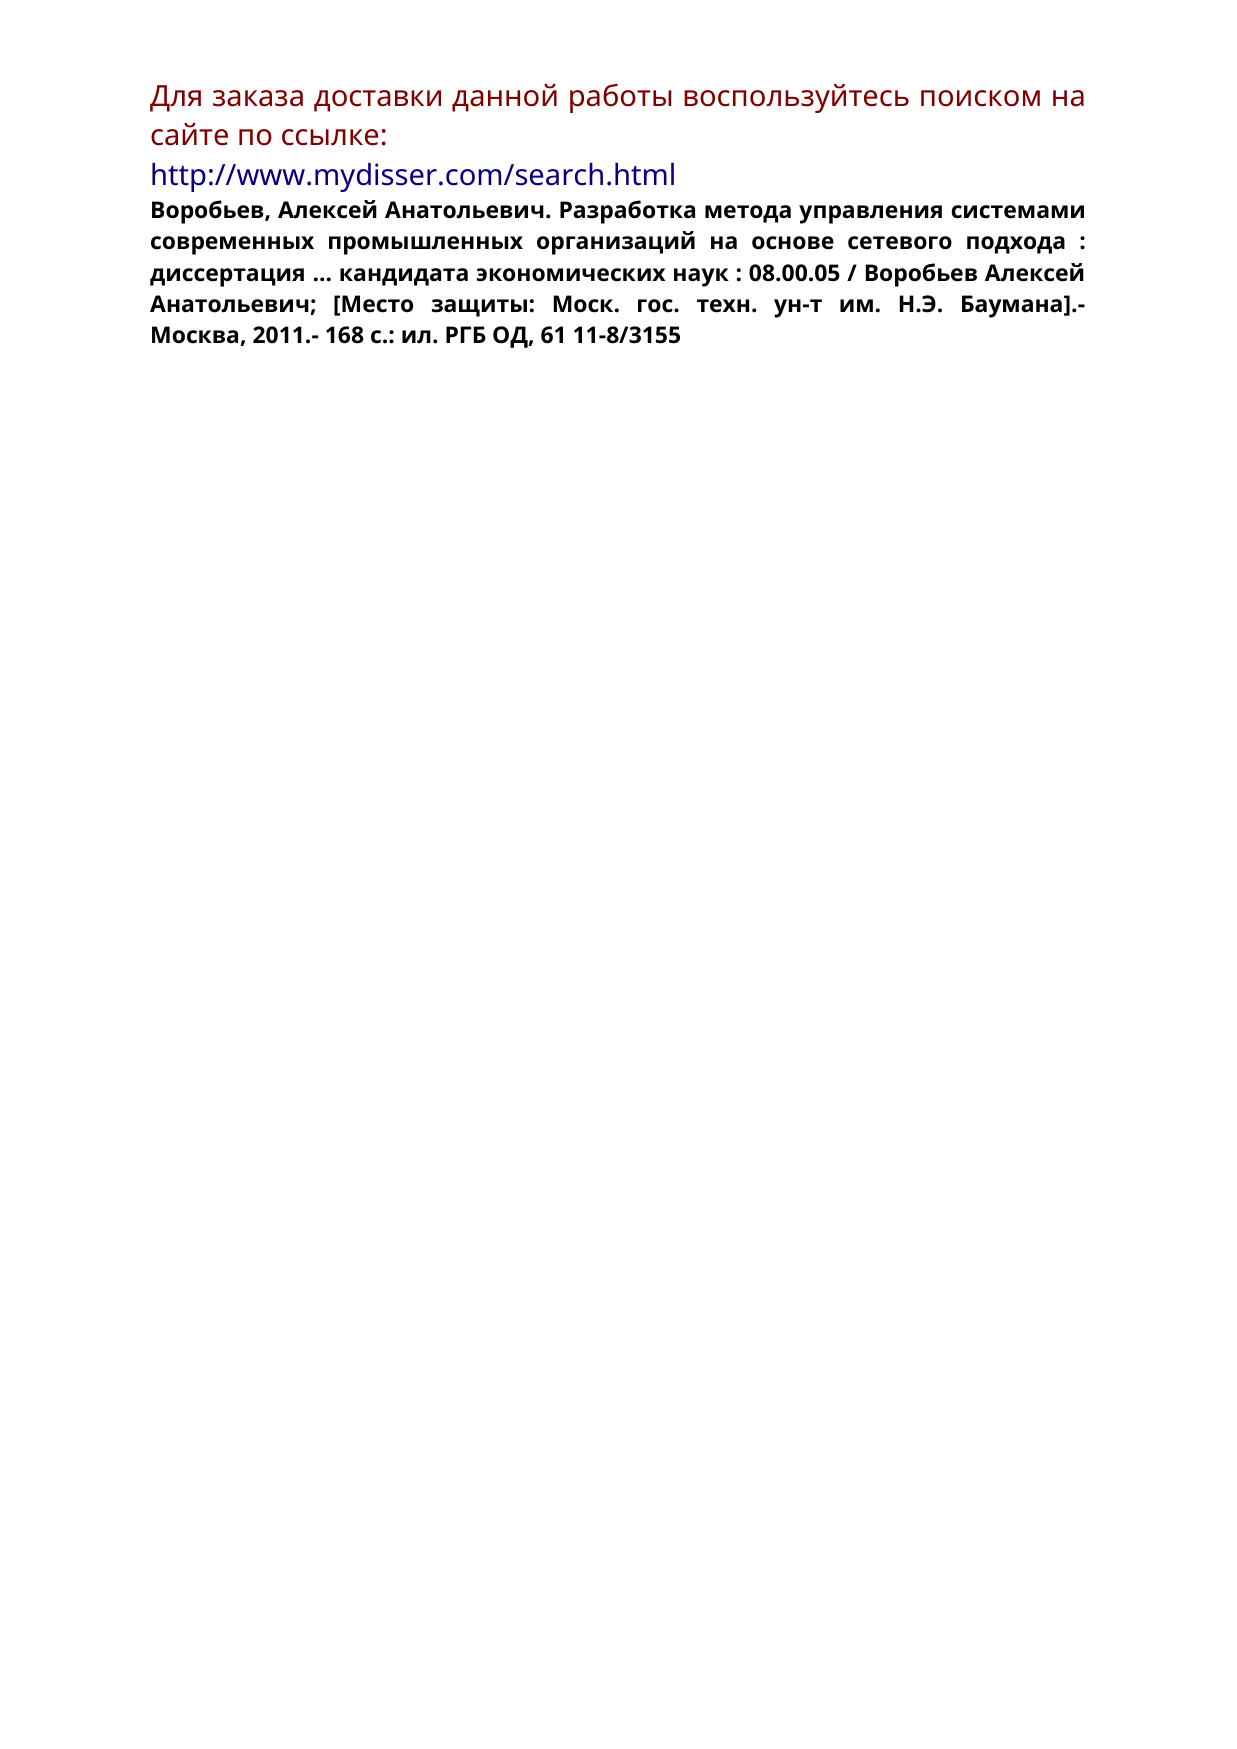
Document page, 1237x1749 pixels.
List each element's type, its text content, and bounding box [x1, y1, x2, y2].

text Воробьев, Алексей Анатольевич. Разработка метода управления системами современных промышленных организаций на основе сетевого подхода : диссертация ... кандидата экономических наук : 08.00.05 / Воробьев Алексей Анатольевич; [Место защиты: Моск. гос. техн. ун-т им. Н.Э. Баумана].- Москва, 2011.- 168 с.: ил. РГБ ОД, 61 11-8/3155 [150, 194, 1086, 350]
